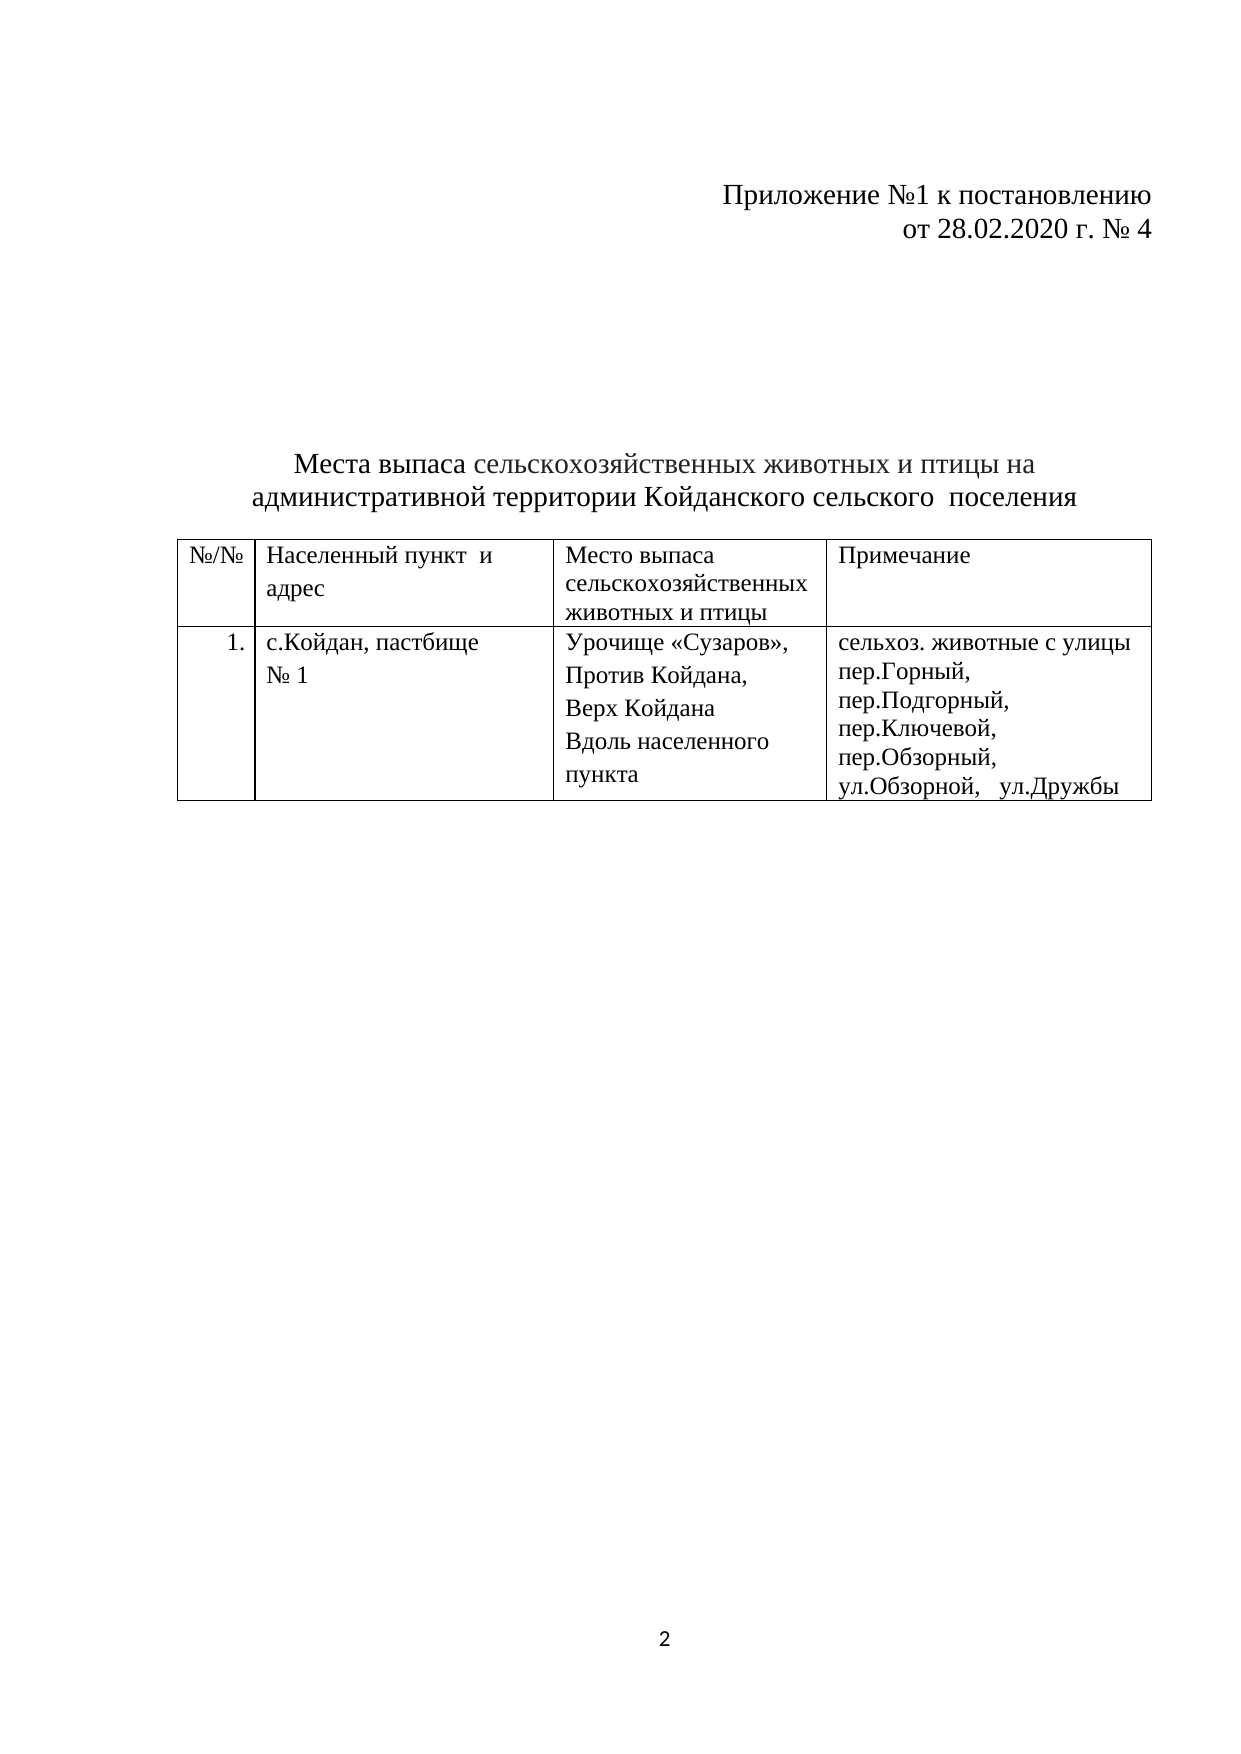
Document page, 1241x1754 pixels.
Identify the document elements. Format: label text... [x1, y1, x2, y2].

text Места выпаса сельскохозяйственных животных и птицы на [177, 446, 1152, 479]
text административной территории Койданского сельского поселения [177, 479, 1152, 513]
table_cell [178, 627, 254, 800]
text от 28.02.2020 г. № 4 [177, 211, 1152, 244]
table_header №/№ [178, 540, 254, 626]
table_header Населенный пункт и адрес [256, 540, 553, 626]
table_cell с.Койдан, пастбище № 1 [256, 627, 553, 800]
text Приложение №1 к постановлению [177, 177, 1152, 211]
table_cell Урочище «Сузаров», Против Койдана, Верх Койдана Вдоль населенного пункта [554, 627, 826, 800]
table_header Примечание [827, 540, 1151, 626]
table_header Место выпаса сельскохозяйственных животных и птицы [554, 540, 826, 626]
table_cell сельхоз. животные с улицы пер.Горный, пер.Подгорный, пер.Ключевой, пер.Обзорный, ул.Обзорной, ул.Дружбы [827, 627, 1151, 800]
